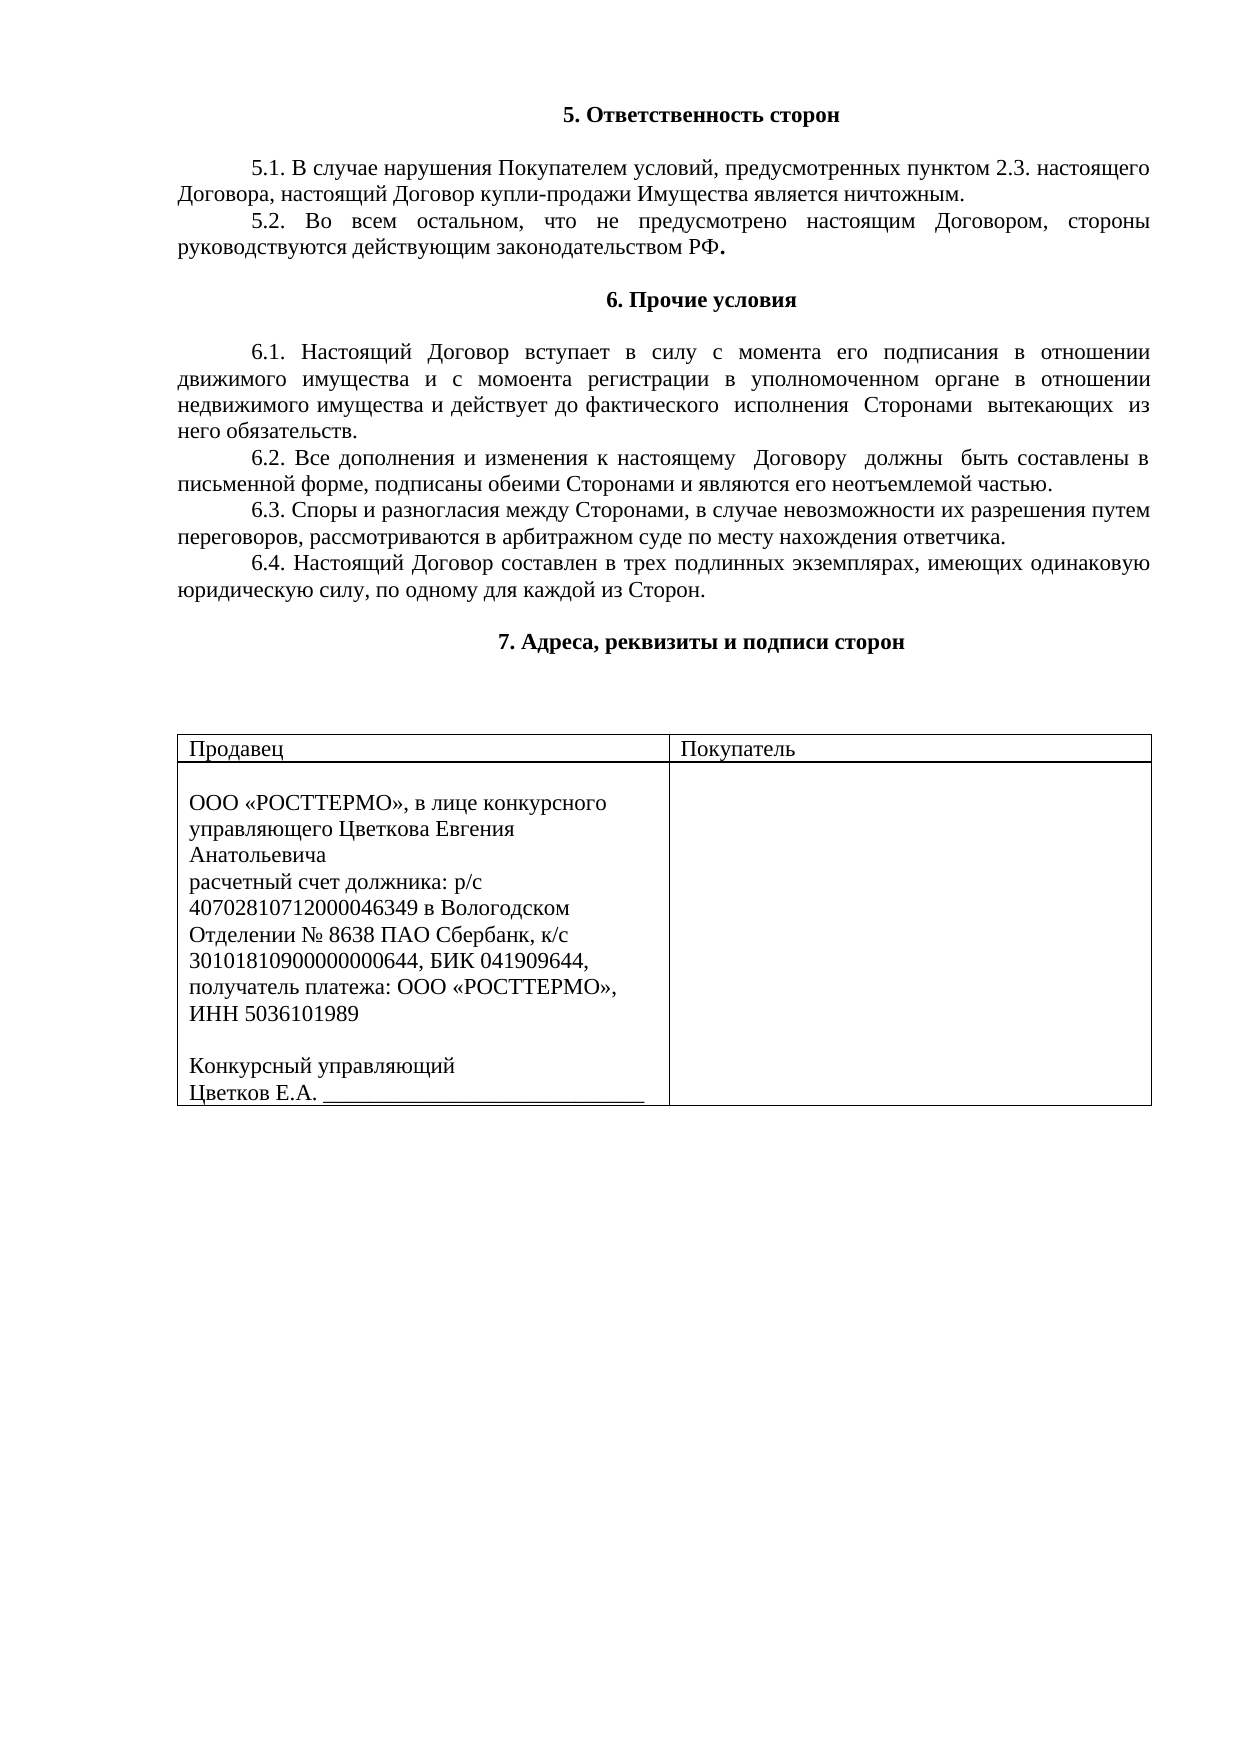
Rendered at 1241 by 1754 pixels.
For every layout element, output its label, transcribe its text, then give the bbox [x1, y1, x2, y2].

text 6.3. Споры и разногласия между Сторонами, в случае невозможности их разрешения путем переговоров, рассмотриваются в арбитражном суде по месту нахождения ответчика. [177, 497, 1152, 549]
table_header Продавец [178, 735, 669, 761]
text 6.4. Настоящий Договор составлен в трех подлинных экземплярах, имеющих одинаковую юридическую силу, по одному для каждой из Сторон. [177, 549, 1152, 602]
table_cell [670, 763, 1151, 1105]
text 5.1. В случае нарушения Покупателем условий, предусмотренных пунктом 2.3. настоящего Договора, настоящий Договор купли-продажи Имущества является ничтожным. [177, 154, 1152, 207]
text 5.2. Во всем остальном, что не предусмотрено настоящим Договором, стороны руководствуются действующим законодательством РФ. [177, 207, 1152, 259]
text 6. Прочие условия [177, 286, 1152, 312]
text 7. Адреса, реквизиты и подписи сторон [177, 628, 1152, 655]
table_cell ООО «РОСТТЕРМО», в лице конкурсного управляющего Цветкова Евгения Анатольевича расчетный счет должника: р/с 40702810712000046349 в Вологодском Отделении № 8638 ПАО Сбербанк, к/с 30101810900000000644, БИК 041909644, получатель платежа: ООО «РОСТТЕРМО», ИНН 5036101989 Конкурсный управляющий Цветков Е.А. ____________________________ [178, 763, 669, 1105]
text 5. Ответственность сторон [177, 101, 1152, 128]
table_header Покупатель [670, 735, 1151, 761]
text 6.2. Все дополнения и изменения к настоящему Договору должны быть составлены в письменной форме, подписаны обеими Сторонами и являются его неотъемлемой частью. [177, 444, 1152, 497]
text 6.1. Настоящий Договор вступает в силу с момента его подписания в отношении движимого имущества и с момоента регистрации в уполномоченном органе в отношении недвижимого имущества и действует до фактического исполнения Сторонами вытекающих из него обязательств. [177, 338, 1152, 444]
